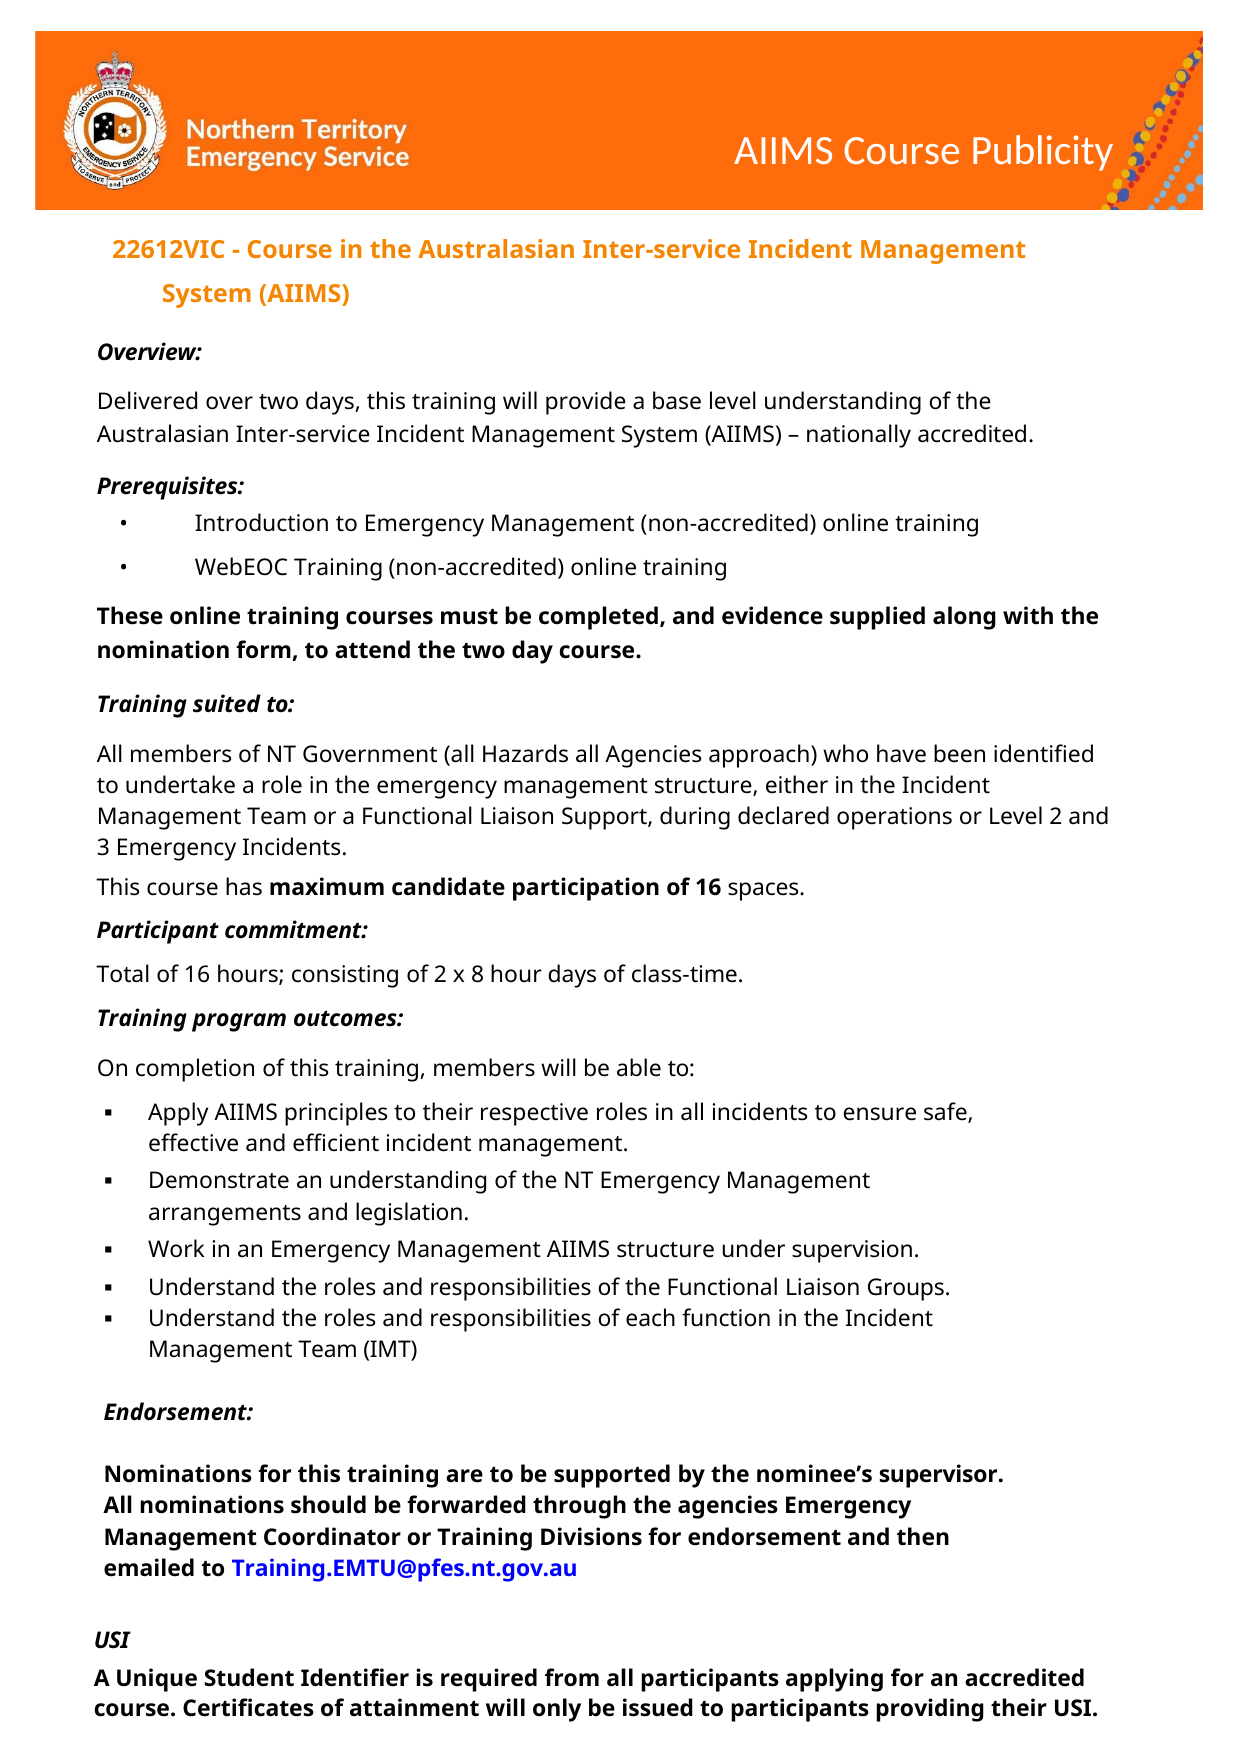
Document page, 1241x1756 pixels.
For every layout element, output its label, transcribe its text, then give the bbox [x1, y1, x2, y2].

text All nominations should be forwarded through the agencies Emergency Management Coordinator or Training Divisions for endorsement and then emailed to Training.EMTU@pfes.nt.gov.au [103, 1489, 1018, 1583]
text Nominations for this training are to be supported by the nominee’s supervisor. [103, 1458, 1018, 1489]
list Understand the roles and responsibilities of the Functional Liaison Groups. [103, 1271, 1215, 1302]
picture [35, 31, 1203, 210]
text Delivered over two days, this training will provide a base level understanding of the Australasian Inter-service Incident Management System (AIIMS) – nationally accredited. [97, 384, 1116, 449]
list Understand the roles and responsibilities of each function in the Incident Management Team (IMT) [103, 1302, 1018, 1364]
text All members of NT Government (all Hazards all Agencies approach) who have been identified to undertake a role in the emergency management structure, either in the Incident Management Team or a Functional Liaison Support, during declared operations or Level 2 and 3 Emergency Incidents. [97, 737, 1112, 862]
list Demonstrate an understanding of the NT Emergency Management arrangements and legislation. [103, 1164, 1008, 1227]
text Endorsement: [103, 1396, 1018, 1427]
list WebEOC Training (non-accredited) online training [119, 551, 1215, 582]
subtitle Training program outcomes: [96, 1002, 1215, 1033]
title 22612VIC - Course in the Australasian Inter-service Incident Management System (AIIMS) [112, 231, 1116, 310]
text A Unique Student Identifier is required from all participants applying for an accredited course. Certificates of attainment will only be issued to participants providing their USI. [93, 1662, 1116, 1723]
text This course has maximum candidate participation of 16 spaces. [96, 871, 1215, 902]
list Work in an Emergency Management AIIMS structure under supervision. [103, 1233, 1215, 1264]
subtitle Prerequisites: [97, 470, 1215, 501]
subtitle Overview: [97, 336, 1215, 367]
subtitle Training suited to: [96, 687, 1215, 719]
text These online training courses must be completed, and evidence supplied along with the nomination form, to attend the two day course. [96, 600, 1116, 665]
subtitle Participant commitment: [96, 914, 1215, 946]
text On completion of this training, members will be able to: [97, 1052, 1215, 1083]
list Apply AIIMS principles to their respective roles in all incidents to ensure safe, effective and efficient incident management. [103, 1096, 1062, 1158]
text Total of 16 hours; consisting of 2 x 8 hour days of class-time. [96, 958, 1215, 989]
list Introduction to Emergency Management (non-accredited) online training [119, 507, 1215, 538]
text USI [93, 1624, 1215, 1656]
